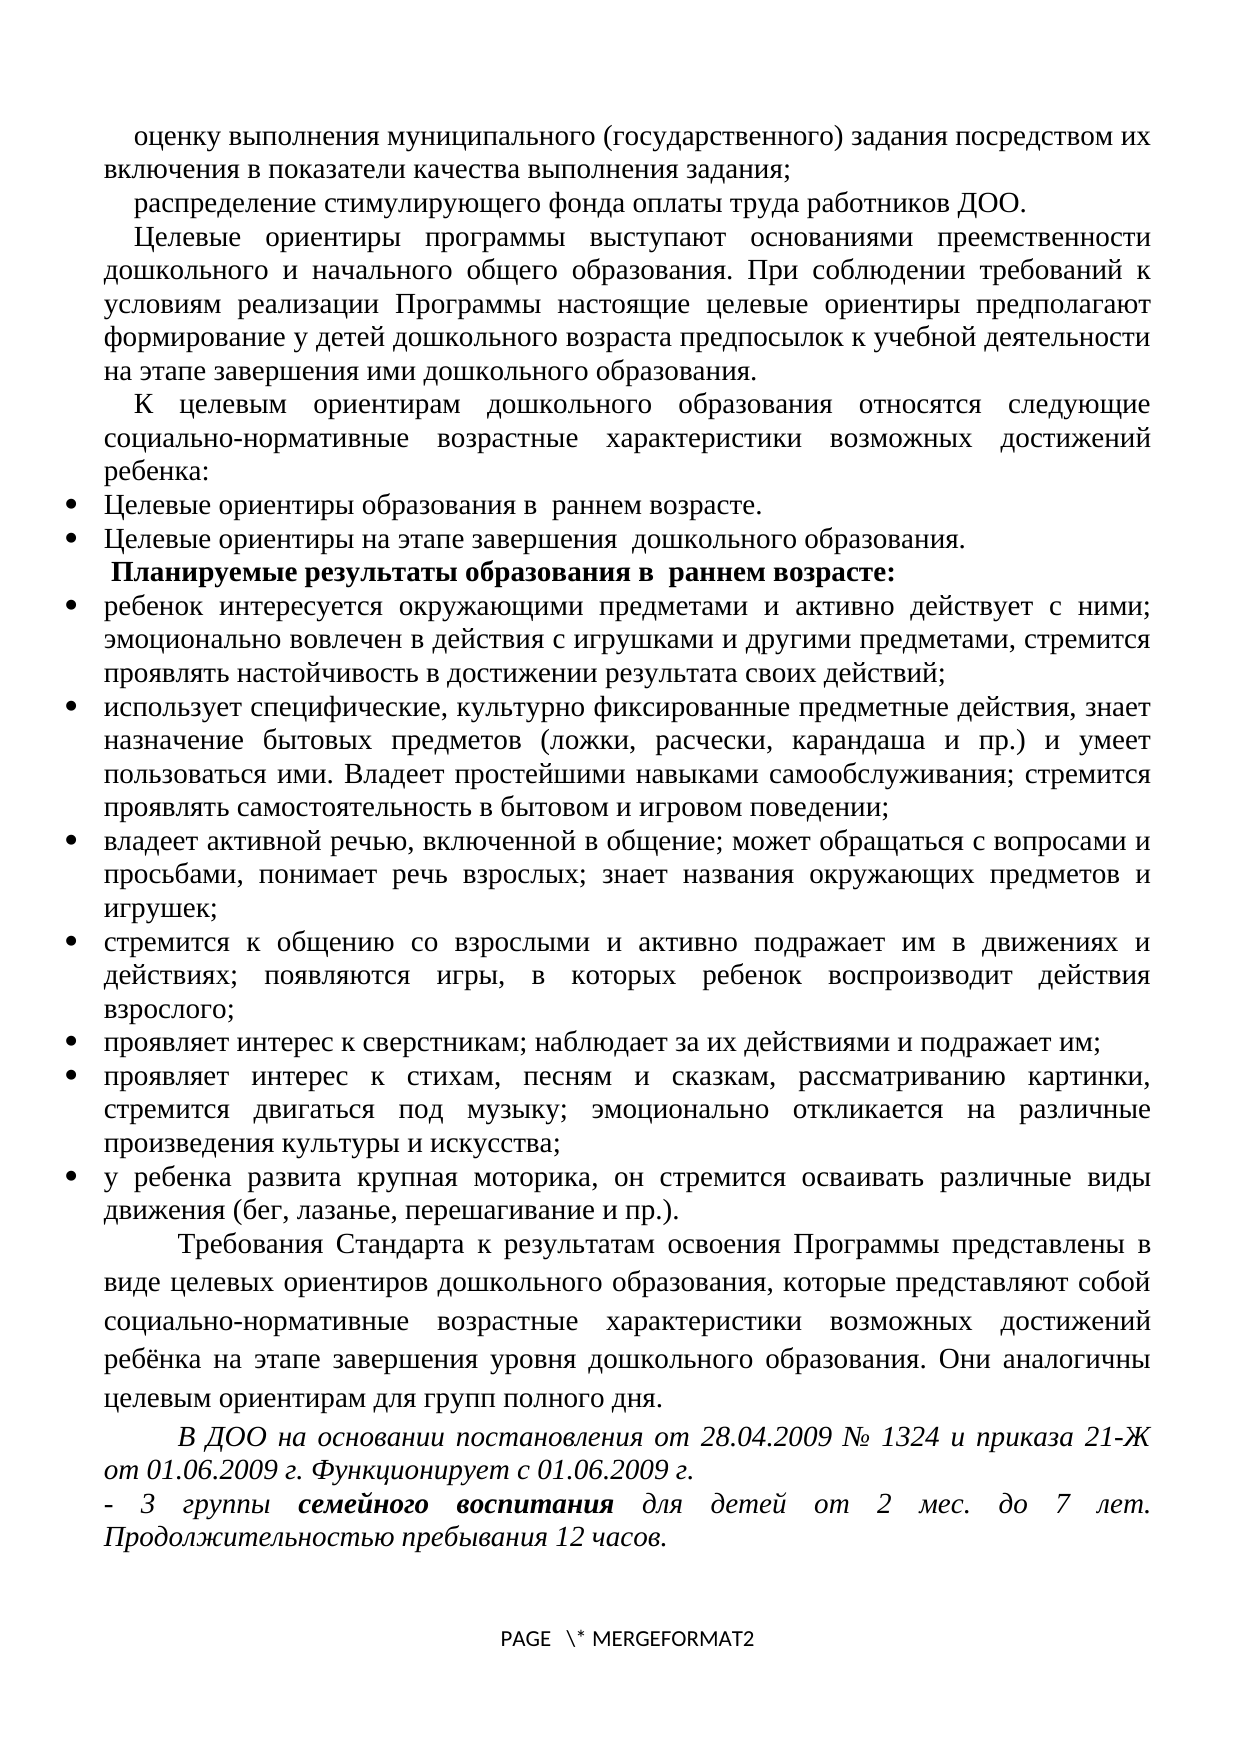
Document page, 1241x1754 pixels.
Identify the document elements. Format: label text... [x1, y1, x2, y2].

list ребенок интересуется окружающими предметами и активно действует с ними; эмоционально вовлечен в действия с игрушками и другими предметами, стремится проявлять настойчивость в достижении результата своих действий; [66, 588, 1152, 689]
text распределение стимулирующего фонда оплаты труда работников ДОО. [103, 185, 1152, 219]
text Планируемые результаты образования в раннем возрасте: [103, 554, 1152, 588]
text - 3 группы семейного воспитания для детей от 2 мес. до 7 лет. Продолжительностью пребывания 12 часов. [103, 1486, 1152, 1553]
list владеет активной речью, включенной в общение; может обращаться с вопросами и просьбами, понимает речь взрослых; знает названия окружающих предметов и игрушек; [66, 823, 1152, 924]
text Требования Стандарта к результатам освоения Программы представлены в виде целевых ориентиров дошкольного образования, которые представляют собой социально-нормативные возрастные характеристики возможных достижений ребёнка на этапе завершения уровня дошкольного образования. Они аналогичны целевым ориентирам для групп полного дня. [103, 1226, 1152, 1414]
list стремится к общению со взрослыми и активно подражает им в движениях и действиях; появляются игры, в которых ребенок воспроизводит действия взрослого; [66, 924, 1152, 1024]
list Целевые ориентиры образования в раннем возрасте. [66, 487, 1152, 521]
list проявляет интерес к стихам, песням и сказкам, рассматриванию картинки, стремится двигаться под музыку; эмоционально откликается на различные произведения культуры и искусства; [66, 1058, 1152, 1159]
text К целевым ориентирам дошкольного образования относятся следующие социально-нормативные возрастные характеристики возможных достижений ребенка: [103, 386, 1152, 487]
list использует специфические, культурно фиксированные предметные действия, знает назначение бытовых предметов (ложки, расчески, карандаша и пр.) и умеет пользоваться ими. Владеет простейшими навыками самообслуживания; стремится проявлять самостоятельность в бытовом и игровом поведении; [66, 689, 1152, 823]
list проявляет интерес к сверстникам; наблюдает за их действиями и подражает им; [66, 1024, 1152, 1058]
list у ребенка развита крупная моторика, он стремится осваивать различные виды движения (бег, лазанье, перешагивание и пр.). [66, 1159, 1152, 1226]
list Целевые ориентиры на этапе завершения дошкольного образования. [66, 521, 1152, 554]
text Целевые ориентиры программы выступают основаниями преемственности дошкольного и начального общего образования. При соблюдении требований к условиям реализации Программы настоящие целевые ориентиры предполагают формирование у детей дошкольного возраста предпосылок к учебной деятельности на этапе завершения ими дошкольного образования. [103, 219, 1152, 386]
text В ДОО на основании постановления от 28.04.2009 № 1324 и приказа 21-Ж от 01.06.2009 г. Функционирует с 01.06.2009 г. [103, 1419, 1152, 1486]
text оценку выполнения муниципального (государственного) задания посредством их включения в показатели качества выполнения задания; [103, 118, 1152, 185]
